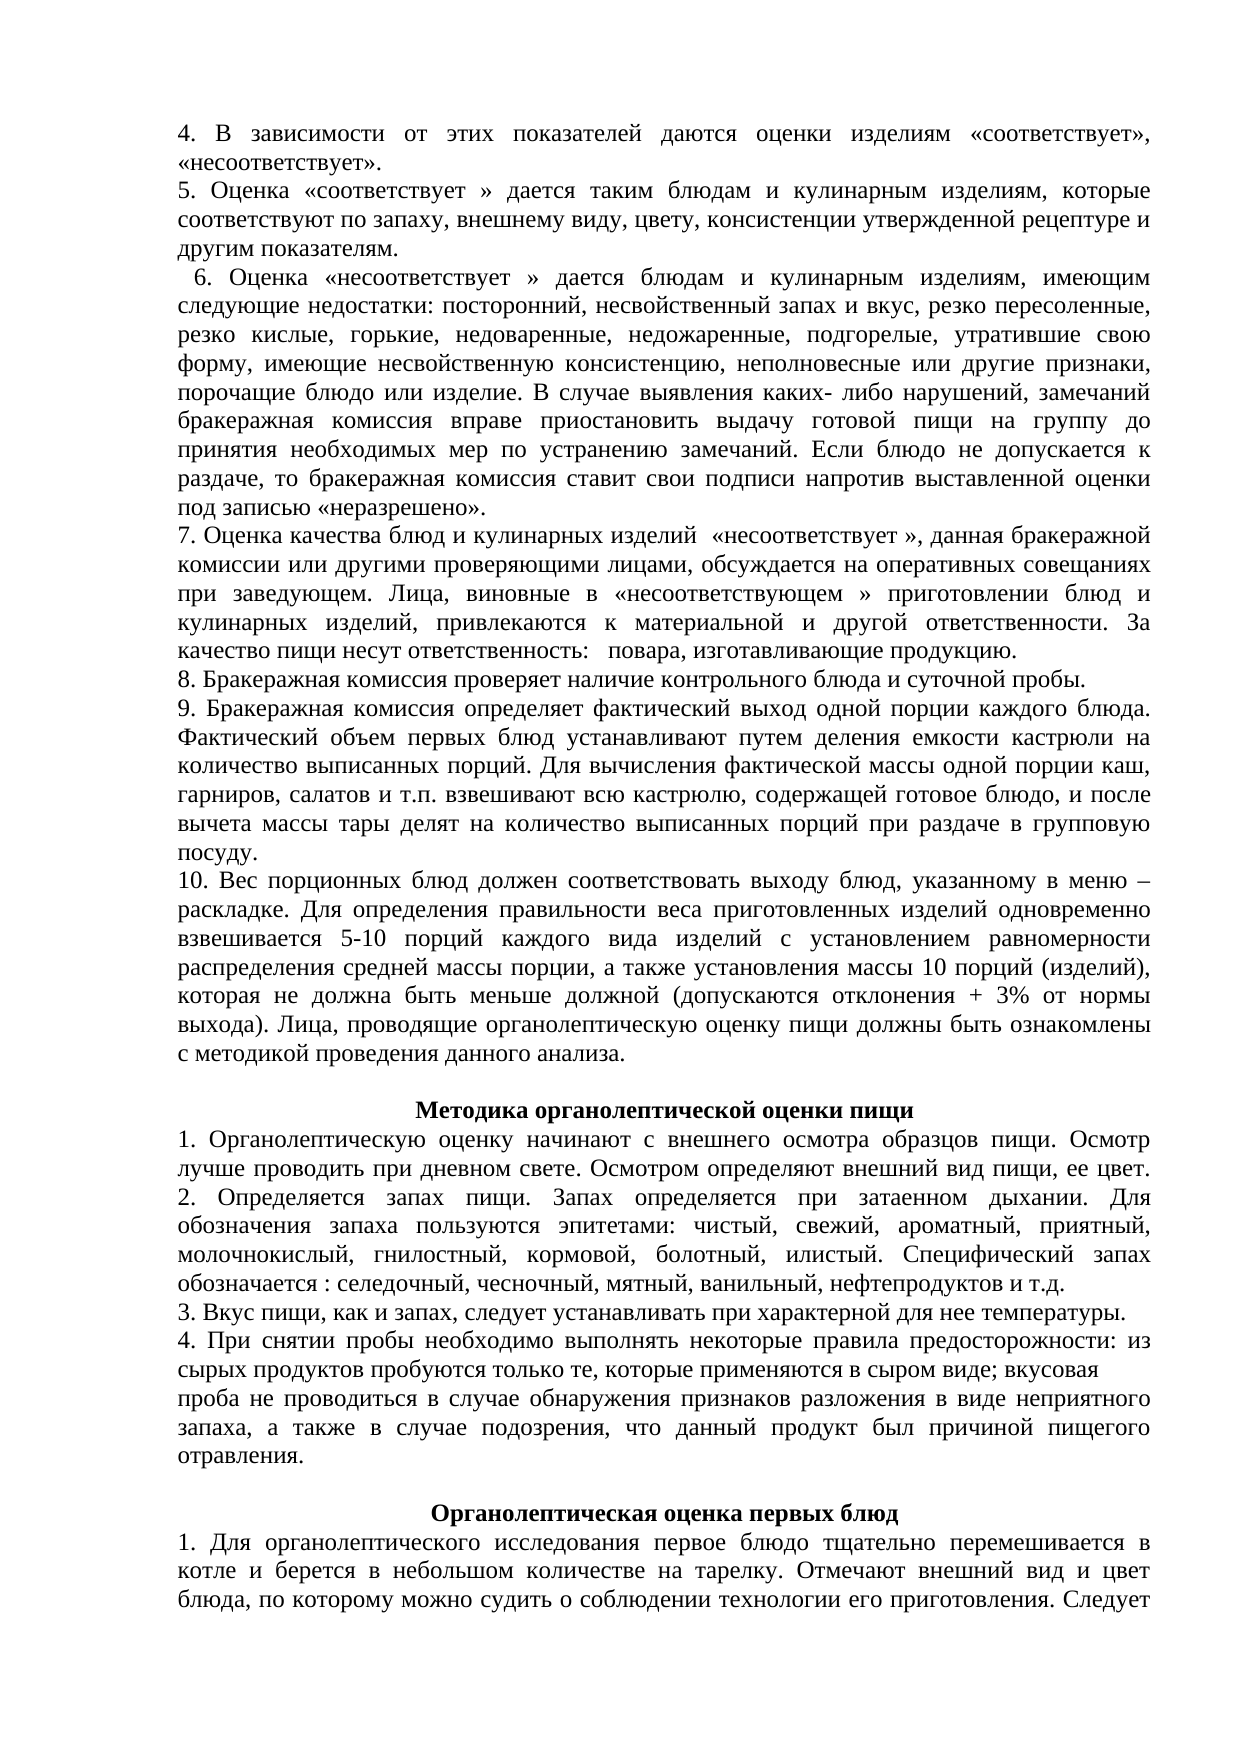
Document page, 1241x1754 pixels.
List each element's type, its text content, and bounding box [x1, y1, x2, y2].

text 1. Органолептическую оценку начинают с внешнего осмотра образцов пищи. Осмотр лучше проводить при дневном свете. Осмотром определяют внешний вид пищи, ее цвет. 2. Определяется запах пищи. Запах определяется при затаенном дыхании. Для обозначения запаха пользуются эпитетами: чистый, свежий, ароматный, приятный, молочнокислый, гнилостный, кормовой, болотный, илистый. Специфический запах обозначается : селедочный, чесночный, мятный, ванильный, нефтепродуктов и т.д. [177, 1124, 1152, 1297]
text 6. Оценка «несоответствует » дается блюдам и кулинарным изделиям, имеющим следующие недостатки: посторонний, несвойственный запах и вкус, резко пересоленные, резко кислые, горькие, недоваренные, недожаренные, подгорелые, утратившие свою форму, имеющие несвойственную консистенцию, неполновесные или другие признаки, порочащие блюдо или изделие. В случае выявления каких- либо нарушений, замечаний бракеражная комиссия вправе приостановить выдачу готовой пищи на группу до принятия необходимых мер по устранению замечаний. Если блюдо не допускается к раздаче, то бракеражная комиссия ставит свои подписи напротив выставленной оценки под записью «неразрешено». [177, 262, 1152, 521]
text 4. При снятии пробы необходимо выполнять некоторые правила предосторожности: из сырых продуктов пробуются только те, которые применяются в сыром виде; вкусовая [177, 1326, 1152, 1383]
text 4. В зависимости от этих показателей даются оценки изделиям «соответствует», «несоответствует». [177, 118, 1152, 176]
text Органолептическая оценка первых блюд [177, 1498, 1152, 1527]
text 7. Оценка качества блюд и кулинарных изделий «несоответствует », данная бракеражной комиссии или другими проверяющими лицами, обсуждается на оперативных совещаниях при заведующем. Лица, виновные в «несоответствующем » приготовлении блюд и кулинарных изделий, привлекаются к материальной и другой ответственности. За качество пищи несут ответственность: повара, изготавливающие продукцию. [177, 521, 1152, 664]
text 9. Бракеражная комиссия определяет фактический выход одной порции каждого блюда. Фактический объем первых блюд устанавливают путем деления емкости кастрюли на количество выписанных порций. Для вычисления фактической массы одной порции каш, гарниров, салатов и т.п. взвешивают всю кастрюлю, содержащей готовое блюдо, и после вычета массы тары делят на количество выписанных порций при раздаче в групповую посуду. [177, 693, 1152, 866]
text 3. Вкус пищи, как и запах, следует устанавливать при характерной для нее температуры. [177, 1297, 1152, 1326]
text 5. Оценка «соответствует » дается таким блюдам и кулинарным изделиям, которые соответствуют по запаху, внешнему виду, цвету, консистенции утвержденной рецептуре и другим показателям. [177, 176, 1152, 262]
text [177, 1527, 1152, 1613]
text Методика органолептической оценки пищи [177, 1096, 1152, 1124]
text проба не проводиться в случае обнаружения признаков разложения в виде неприятного запаха, а также в случае подозрения, что данный продукт был причиной пищегого отравления. [177, 1383, 1152, 1469]
text 10. Вес порционных блюд должен соответствовать выходу блюд, указанному в меню – раскладке. Для определения правильности веса приготовленных изделий одновременно взвешивается 5-10 порций каждого вида изделий с установлением равномерности распределения средней массы порции, а также установления массы 10 порций (изделий), которая не должна быть меньше должной (допускаются отклонения + 3% от нормы выхода). Лица, проводящие органолептическую оценку пищи должны быть ознакомлены с методикой проведения данного анализа. [177, 866, 1152, 1067]
text 8. Бракеражная комиссия проверяет наличие контрольного блюда и суточной пробы. [177, 664, 1152, 693]
